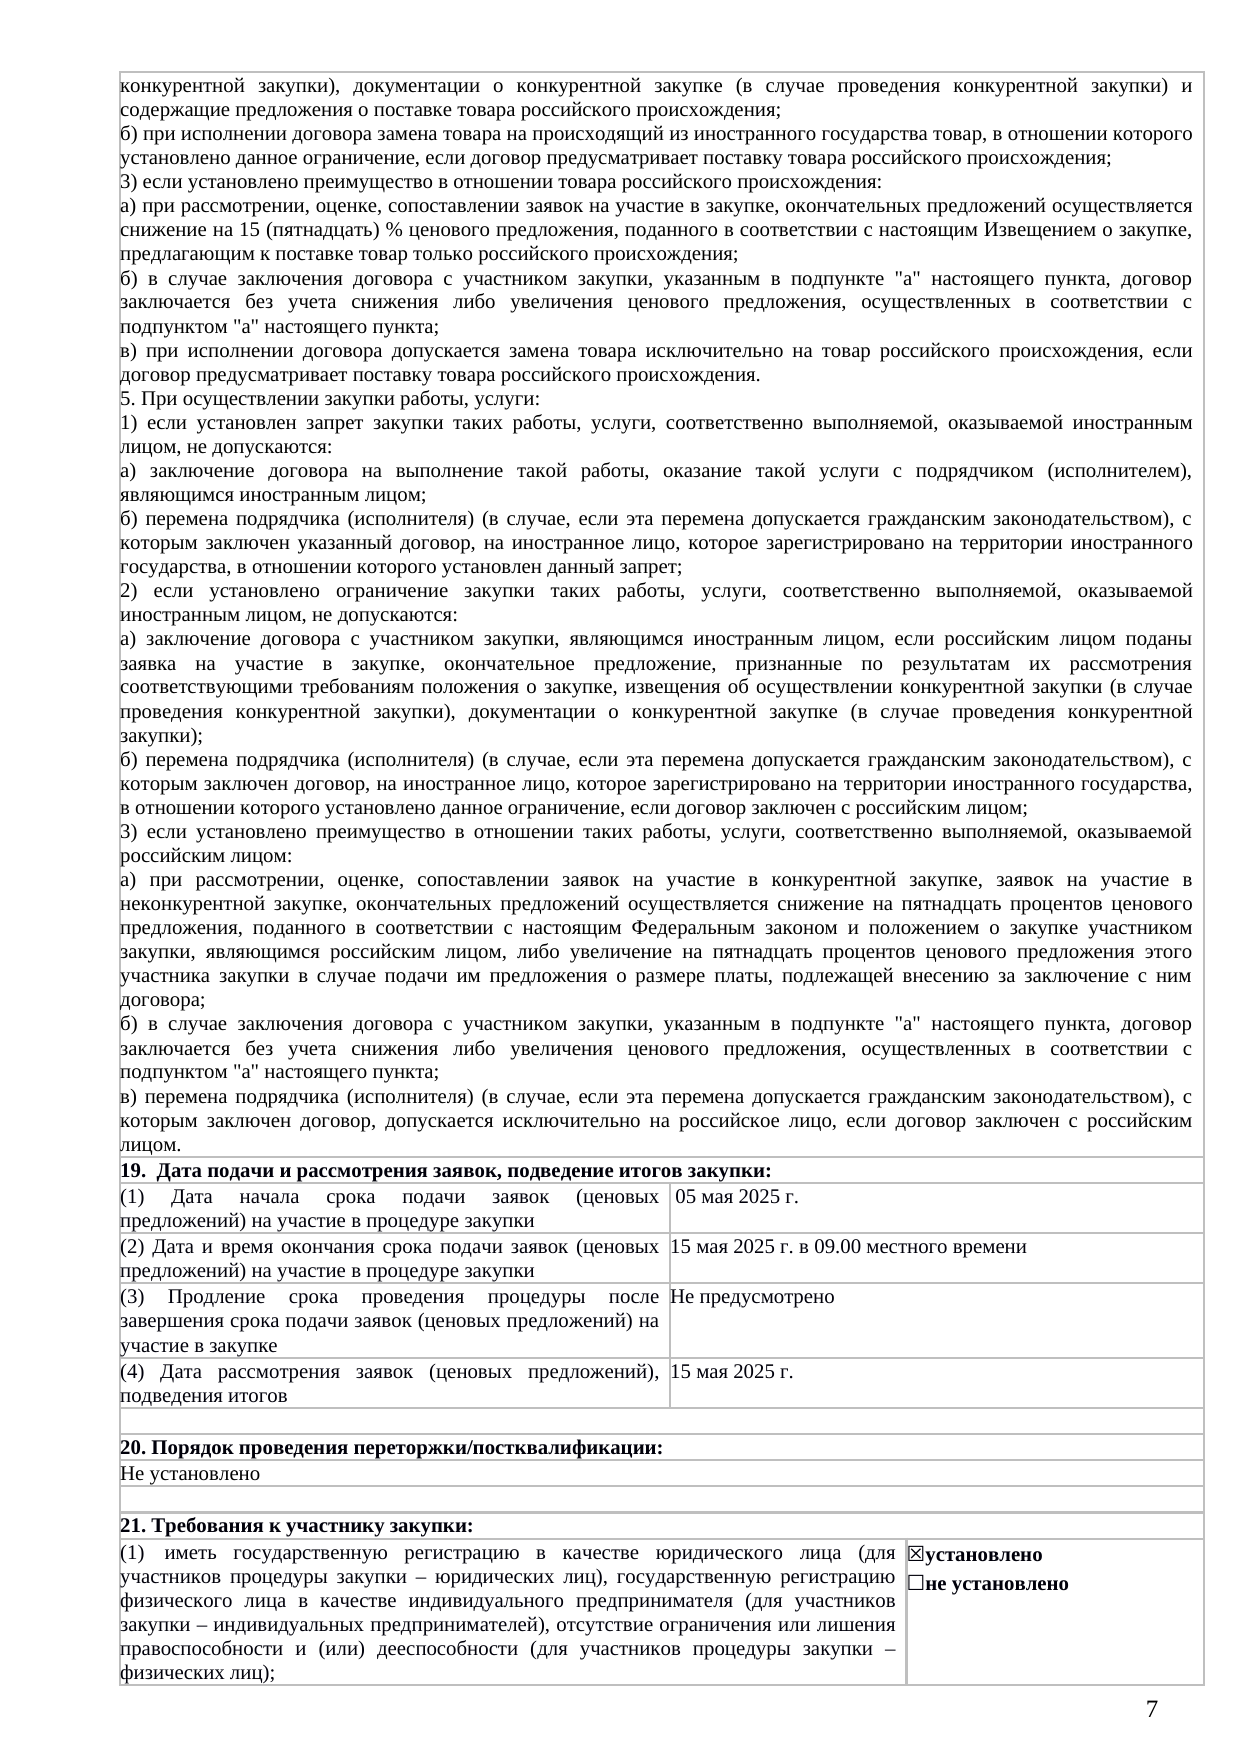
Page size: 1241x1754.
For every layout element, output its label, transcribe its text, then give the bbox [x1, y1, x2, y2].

table_cell 19. Дата подачи и рассмотрения заявок, подведение итогов закупки: [121, 1158, 1203, 1182]
table_cell 05 мая 2025 г. [671, 1184, 1203, 1232]
table_cell 15 мая 2025 г. в 09.00 местного времени [671, 1234, 1203, 1282]
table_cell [121, 73, 1203, 1156]
table_cell (4) Дата рассмотрения заявок (ценовых предложений), подведения итогов [121, 1359, 669, 1407]
table_cell (1) Дата начала срока подачи заявок (ценовых предложений) на участие в процедуре закупки [121, 1184, 669, 1232]
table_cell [908, 1540, 1203, 1684]
table_cell (3) Продление срока проведения процедуры после завершения срока подачи заявок (ценовых предложений) на участие в закупке [121, 1284, 669, 1357]
table_cell Не предусмотрено [671, 1284, 1203, 1357]
table_cell [121, 1487, 1203, 1511]
table_cell Не установлено [121, 1461, 1203, 1485]
table_cell 21. Требования к участнику закупки: [121, 1514, 1203, 1537]
table_cell (2) Дата и время окончания срока подачи заявок (ценовых предложений) на участие в процедуре закупки [121, 1234, 669, 1282]
table_cell 20. Порядок проведения переторжки/постквалификации: [121, 1435, 1203, 1459]
table_cell 15 мая 2025 г. [671, 1359, 1203, 1407]
table_cell (1) иметь государственную регистрацию в качестве юридического лица (для участников процедуры закупки – юридических лиц), государственную регистрацию физического лица в качестве индивидуального предпринимателя (для участников закупки – индивидуальных предпринимателей), отсутствие ограничения или лишения правоспособности и (или) дееспособности (для участников процедуры закупки – физических лиц); [121, 1540, 905, 1684]
table_cell [121, 1409, 1203, 1433]
